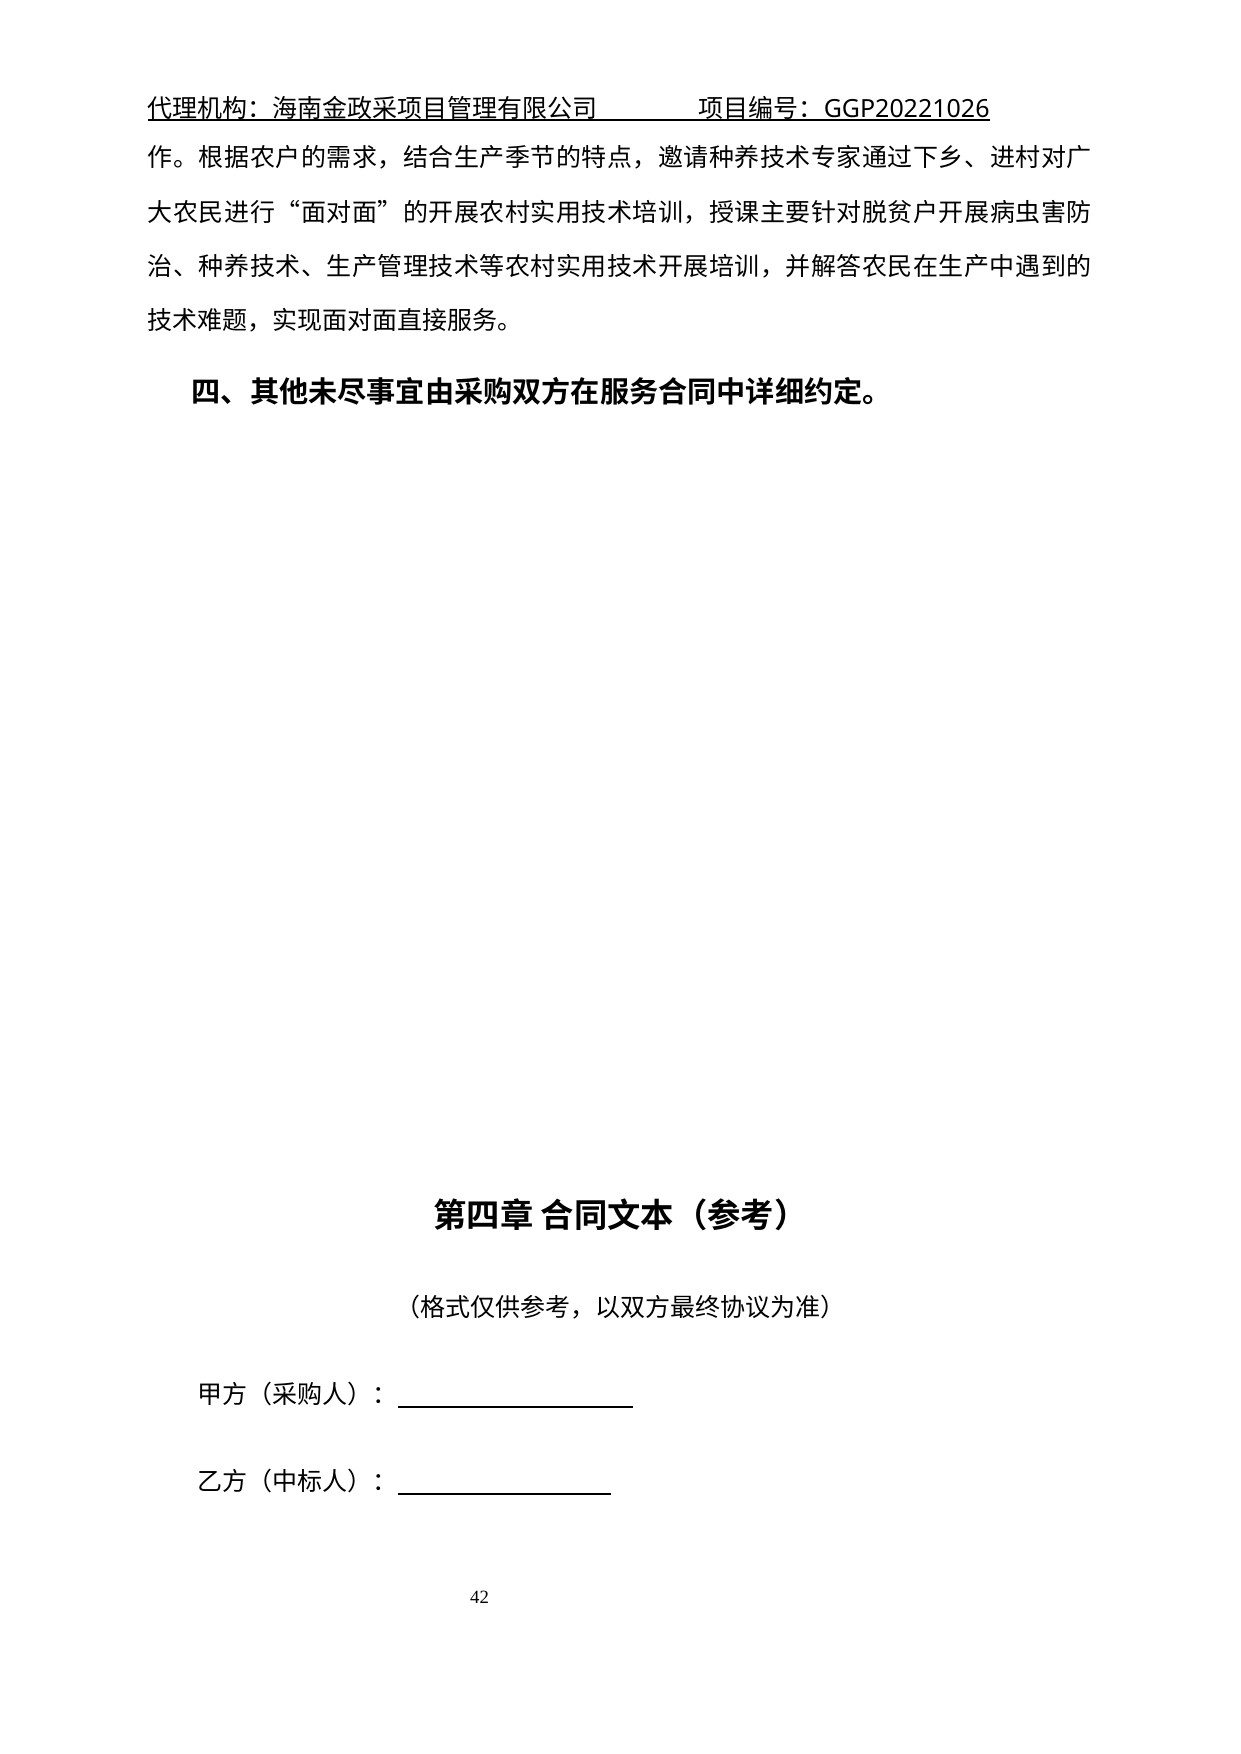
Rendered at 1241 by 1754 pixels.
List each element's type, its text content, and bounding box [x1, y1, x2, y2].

subtitle 第四章 合同文本（参考） [148, 1178, 1093, 1247]
text 乙方（中标人）： [148, 1446, 1089, 1514]
text （格式仅供参考，以双方最终协议为准） [148, 1271, 1093, 1340]
list 四、其他未尽事宜由采购双方在服务合同中详细约定。 [191, 355, 1086, 424]
text 甲方（采购人）： [148, 1358, 1089, 1427]
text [148, 138, 1093, 337]
